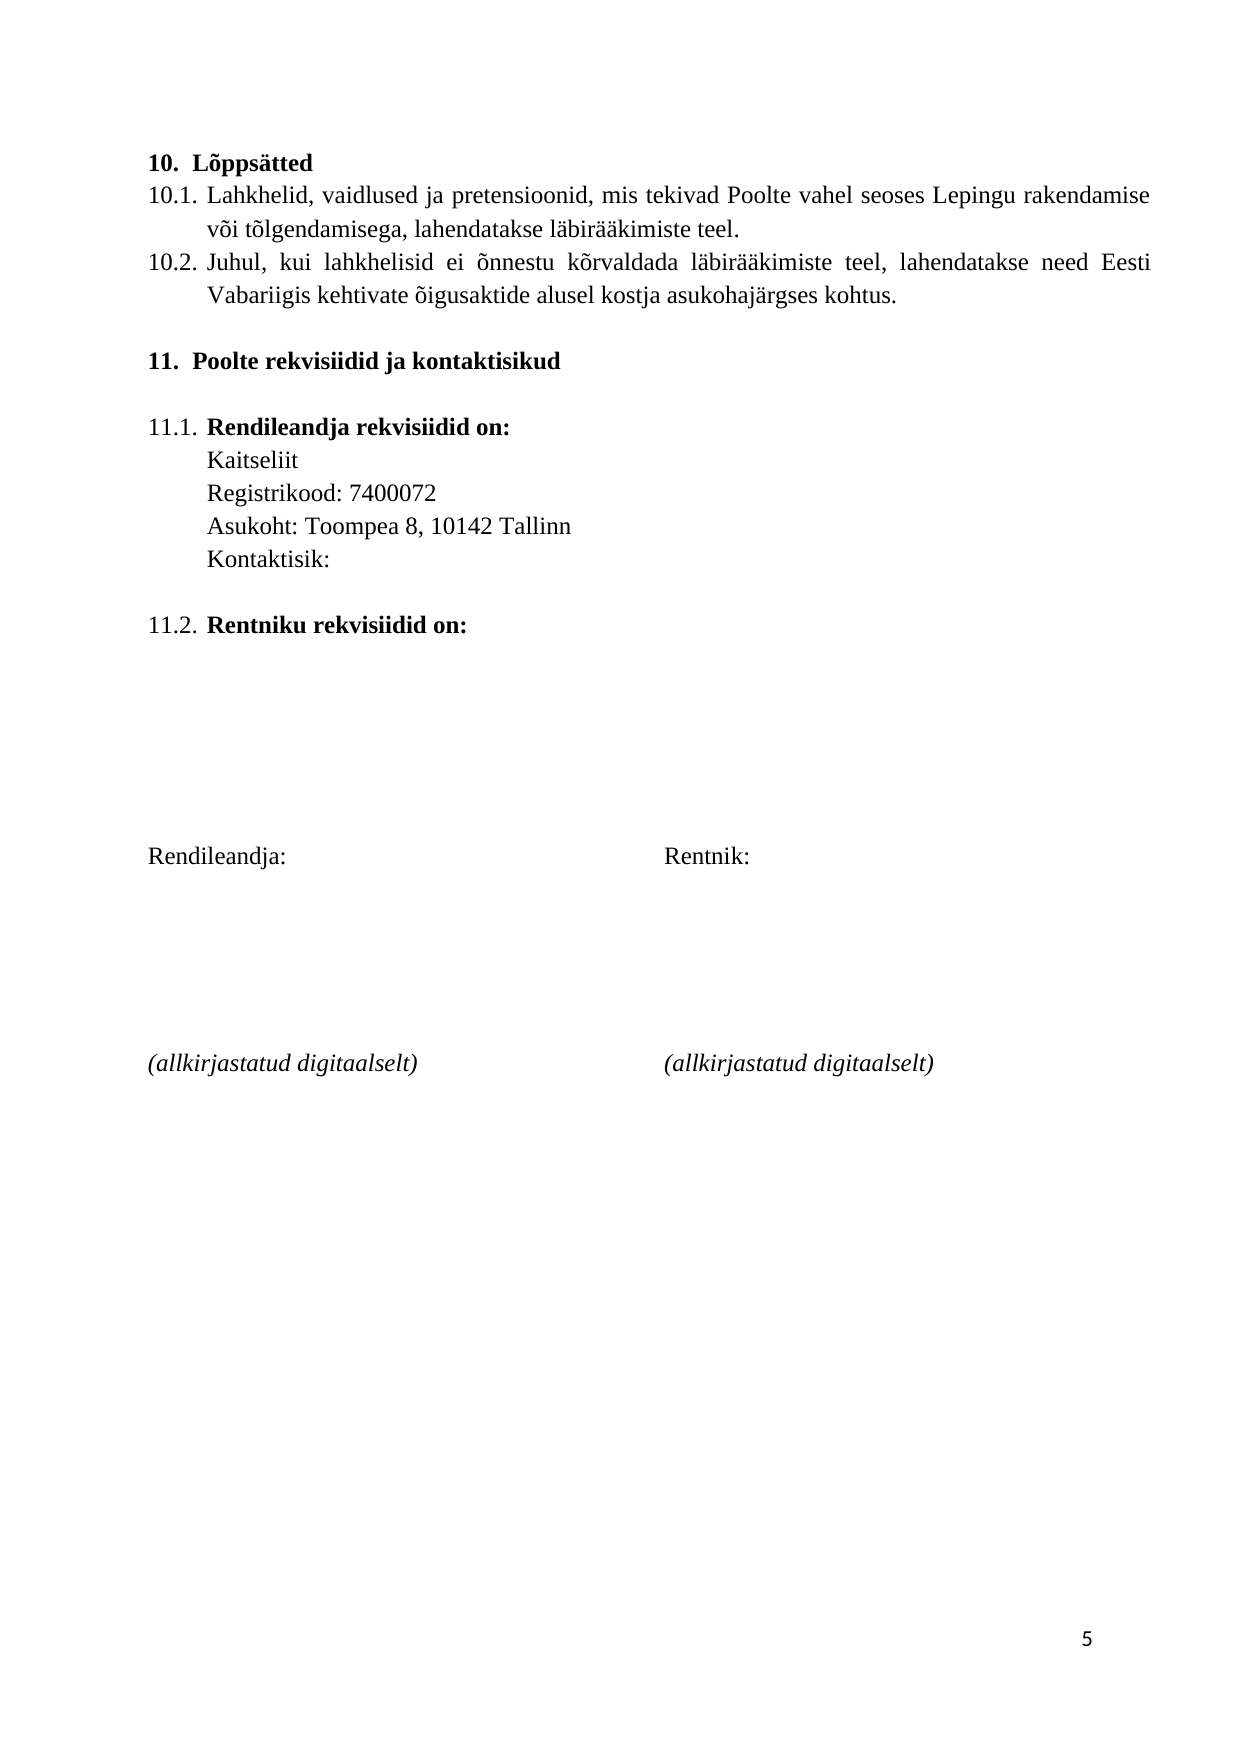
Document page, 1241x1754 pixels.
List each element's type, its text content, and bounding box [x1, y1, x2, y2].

list Lõppsätted [148, 148, 1152, 176]
text Kaitseliit [207, 445, 1093, 473]
list Rentniku rekvisiidid on: [148, 610, 1093, 639]
text Asukoht: Toompea 8, 10142 Tallinn [207, 511, 1093, 539]
text Registrikood: 7400072 [207, 478, 1093, 507]
list Lahkhelid, vaidlused ja pretensioonid, mis tekivad Poolte vahel seoses Lepingu rakendamise või tõlgendamisega, lahendatakse läbirääkimiste teel. [148, 181, 1152, 242]
text Rendileandja: Rentnik: [148, 841, 1093, 870]
list Juhul, kui lahkhelisid ei õnnestu kõrvaldada läbirääkimiste teel, lahendatakse need Eesti Vabariigis kehtivate õigusaktide alusel kostja asukohajärgses kohtus. [148, 247, 1152, 308]
list Rendileandja rekvisiidid on: [148, 412, 1152, 441]
text Kontaktisik: [207, 544, 1093, 573]
list Poolte rekvisiidid ja kontaktisikud [148, 346, 1152, 374]
text (allkirjastatud digitaalselt) (allkirjastatud digitaalselt) [148, 1015, 1093, 1077]
